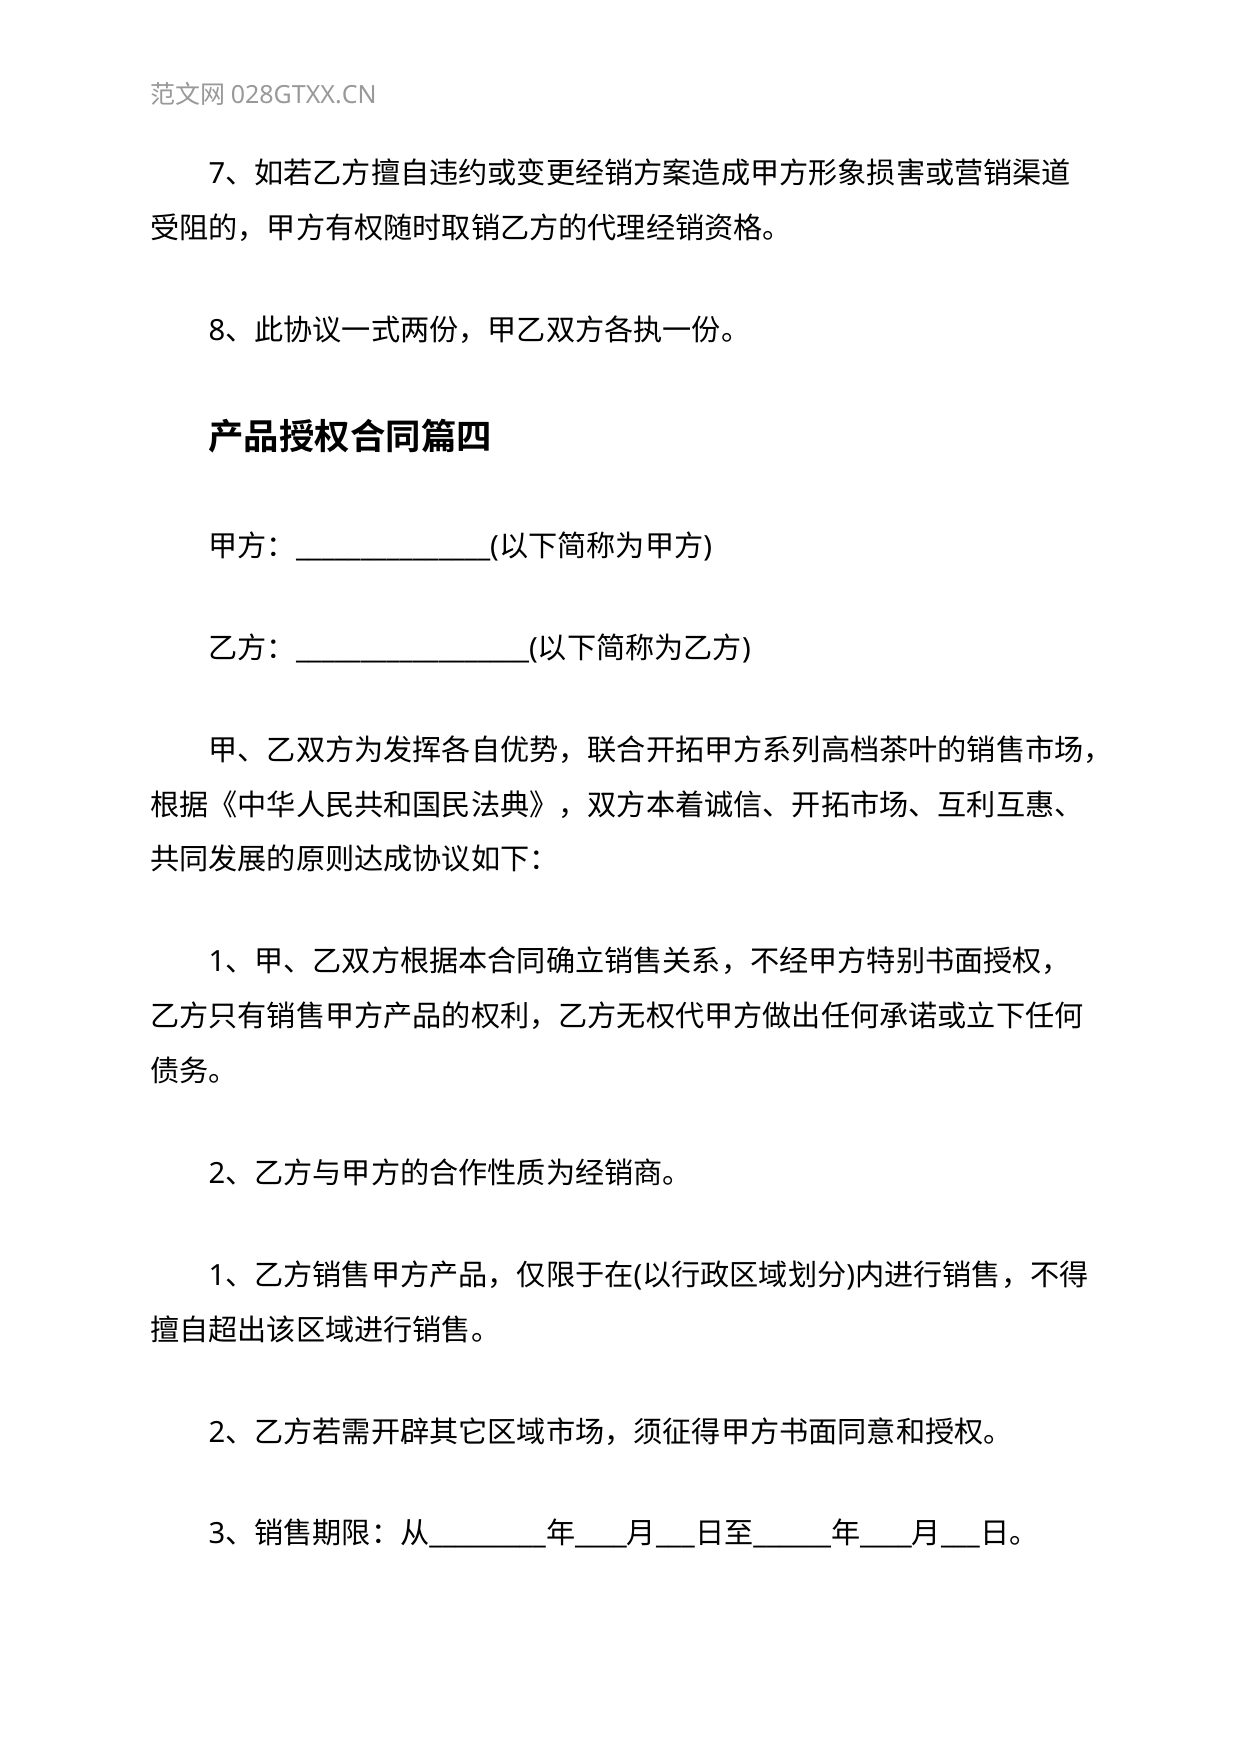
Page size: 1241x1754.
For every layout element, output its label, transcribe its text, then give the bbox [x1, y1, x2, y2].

text 2、乙方若需开辟其它区域市场，须征得甲方书面同意和授权。 [150, 1408, 1090, 1451]
text 1、乙方销售甲方产品，仅限于在(以行政区域划分)内进行销售，不得擅自超出该区域进行销售。 [150, 1251, 1090, 1349]
text 产品授权合同篇四 [150, 409, 1090, 460]
text 2、乙方与甲方的合作性质为经销商。 [150, 1149, 1090, 1192]
text 7、如若乙方擅自违约或变更经销方案造成甲方形象损害或营销渠道受阻的，甲方有权随时取销乙方的代理经销资格。 [150, 150, 1090, 247]
text 3、销售期限：从_________年____月___日至______年____月___日。 [150, 1510, 1090, 1552]
text 甲方：_______________(以下简称为甲方) [150, 522, 1090, 564]
text 8、此协议一式两份，甲乙双方各执一份。 [150, 307, 1090, 349]
text 乙方：__________________(以下简称为乙方) [150, 624, 1090, 667]
text 1、甲、乙双方根据本合同确立销售关系，不经甲方特别书面授权，乙方只有销售甲方产品的权利，乙方无权代甲方做出任何承诺或立下任何债务。 [150, 938, 1090, 1090]
text 甲、乙双方为发挥各自优势，联合开拓甲方系列高档茶叶的销售市场，根据《中华人民共和国民法典》，双方本着诚信、开拓市场、互利互惠、共同发展的原则达成协议如下： [150, 726, 1090, 878]
